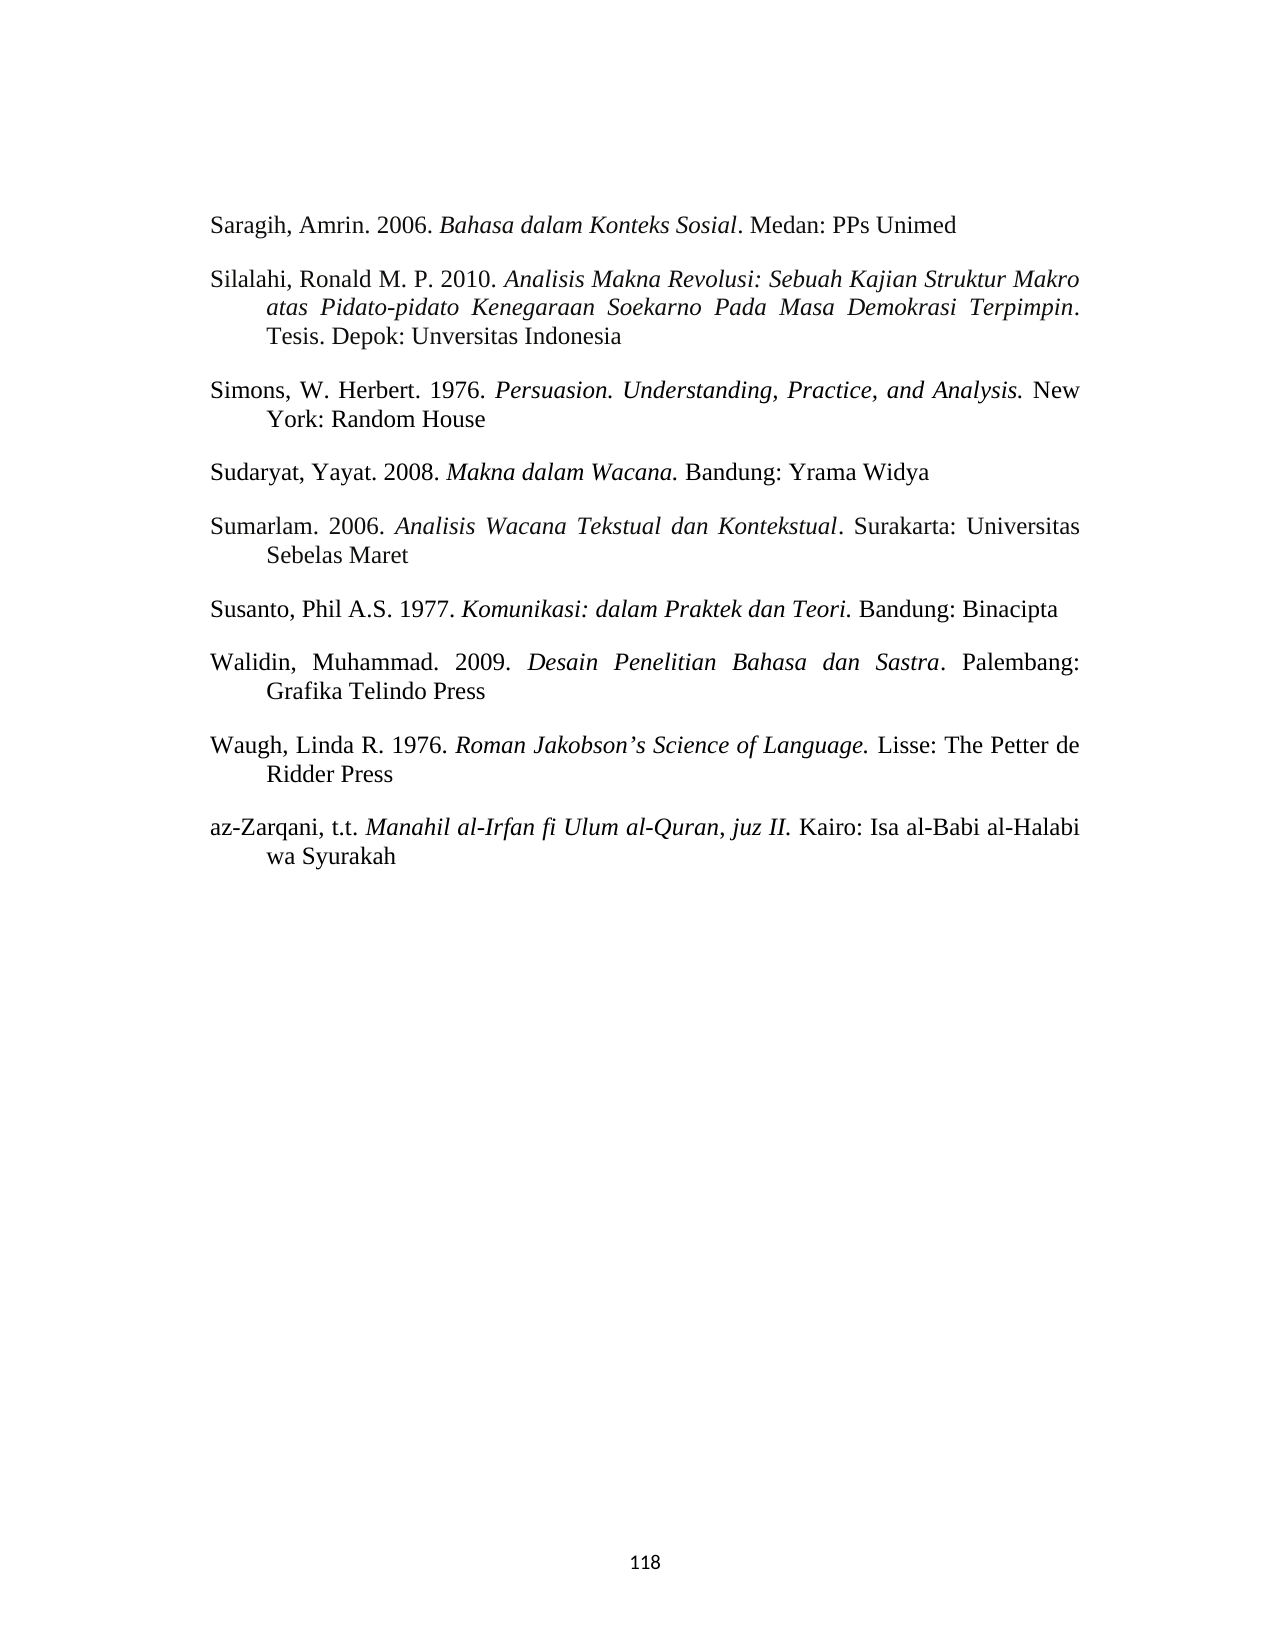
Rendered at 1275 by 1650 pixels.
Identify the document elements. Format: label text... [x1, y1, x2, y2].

text Susanto, Phil A.S. 1977. Komunikasi: dalam Praktek dan Teori. Bandung: Binacipta [210, 594, 1080, 622]
text Saragih, Amrin. 2006. Bahasa dalam Konteks Sosial. Medan: PPs Unimed [210, 210, 1080, 239]
text Simons, W. Herbert. 1976. Persuasion. Understanding, Practice, and Analysis. New York: Random House [210, 375, 1080, 432]
text az-Zarqani, t.t. Manahil al-Irfan fi Ulum al-Quran, juz II. Kairo: Isa al-Babi al-Halabi wa Syurakah [210, 812, 1080, 870]
text Waugh, Linda R. 1976. Roman Jakobson’s Science of Language. Lisse: The Petter de Ridder Press [210, 730, 1080, 787]
text Sudaryat, Yayat. 2008. Makna dalam Wacana. Bandung: Yrama Widya [210, 457, 1080, 486]
text Silalahi, Ronald M. P. 2010. Analisis Makna Revolusi: Sebuah Kajian Struktur Makro atas Pidato-pidato Kenegaraan Soekarno Pada Masa Demokrasi Terpimpin. Tesis. Depok: Unversitas Indonesia [210, 264, 1080, 350]
text Sumarlam. 2006. Analisis Wacana Tekstual dan Kontekstual. Surakarta: Universitas Sebelas Maret [210, 511, 1080, 569]
text Walidin, Muhammad. 2009. Desain Penelitian Bahasa dan Sastra. Palembang: Grafika Telindo Press [210, 647, 1080, 705]
